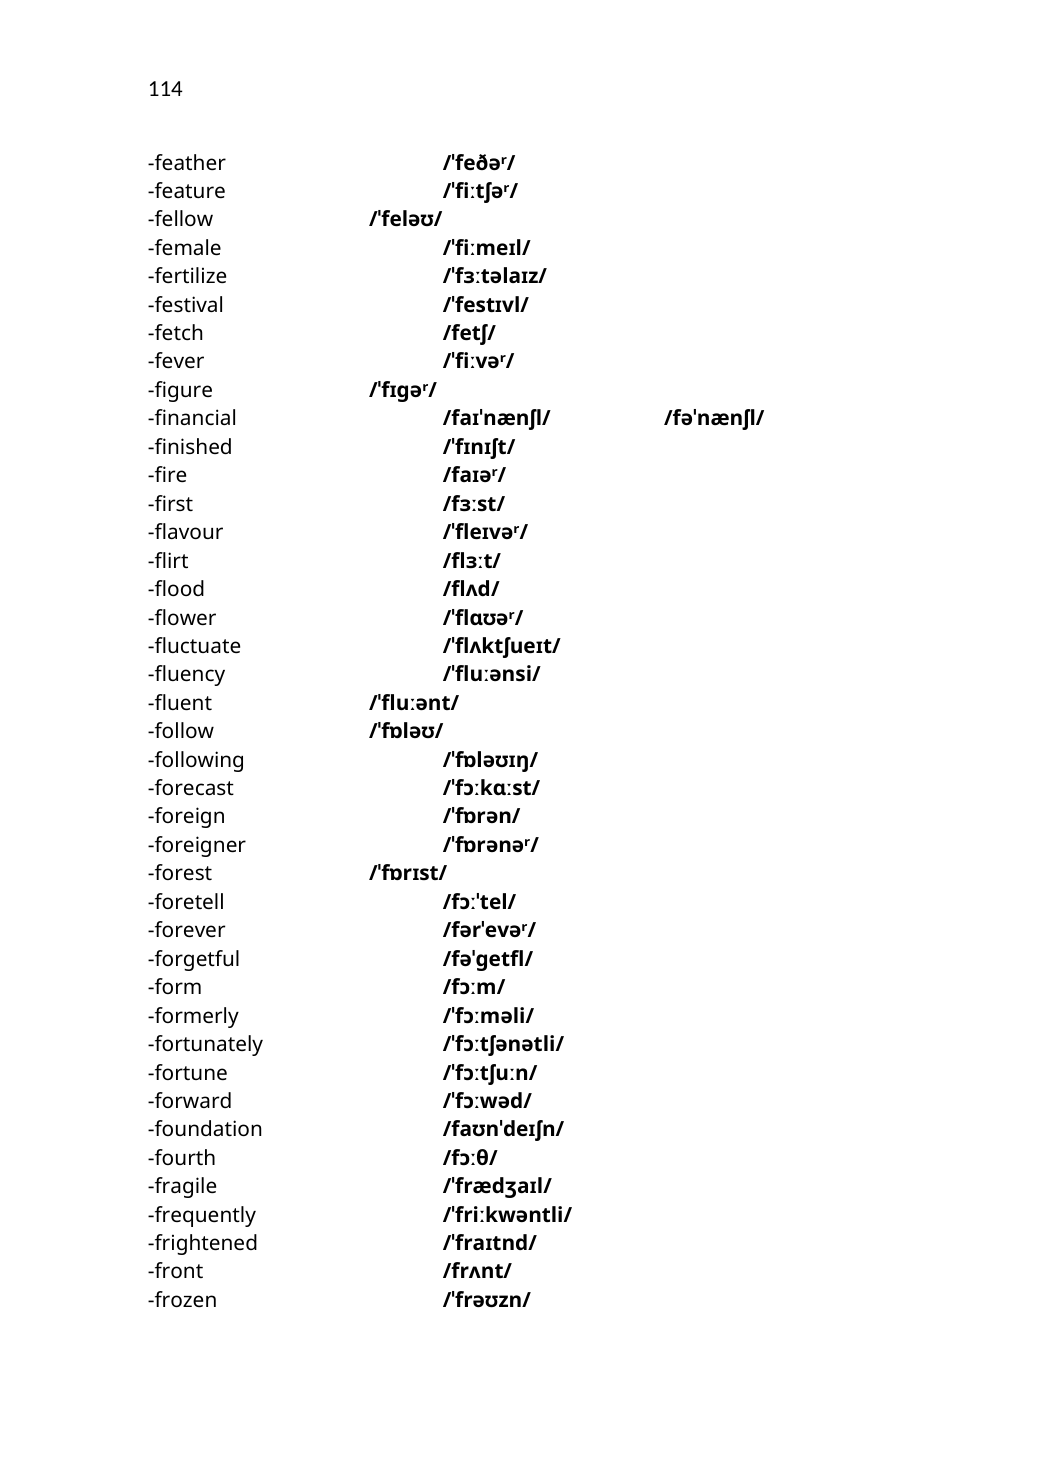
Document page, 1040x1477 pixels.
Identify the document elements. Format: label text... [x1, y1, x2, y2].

text -festival /ˈfestɪvl/ [148, 290, 892, 318]
text -fever /ˈfiːvəʳ/ [148, 347, 892, 375]
text -fluctuate /ˈflʌktʃueɪt/ [148, 631, 892, 659]
text -fluency /ˈfluːənsi/ [148, 659, 892, 688]
text -figure /ˈfɪgəʳ/ [148, 375, 892, 403]
text -fetch /fetʃ/ [148, 318, 892, 347]
text -feather /ˈfeðəʳ/ [148, 148, 892, 176]
text -front /frʌnt/ [148, 1257, 892, 1285]
text -forever /fərˈevəʳ/ [148, 915, 892, 944]
text -frozen /ˈfrəʊzn/ [148, 1285, 892, 1313]
text -fertilize /ˈfɜːtəlaɪz/ [148, 261, 892, 290]
text -fourth /fɔːθ/ [148, 1143, 892, 1171]
text -foundation /faʊnˈdeɪʃn/ [148, 1114, 892, 1143]
text -feature /ˈfiːtʃəʳ/ [148, 176, 892, 204]
text -forest /ˈfɒrɪst/ [148, 858, 892, 887]
text -flower /ˈflɑʊəʳ/ [148, 603, 892, 631]
text -first /fɜːst/ [148, 489, 892, 517]
text -fire /faɪəʳ/ [148, 460, 892, 489]
text -foretell /fɔːˈtel/ [148, 887, 892, 915]
text -follow /ˈfɒləʊ/ [148, 716, 892, 745]
text -forgetful /fəˈgetfl/ [148, 944, 892, 972]
text -female /ˈfiːmeɪl/ [148, 233, 892, 261]
text -forecast /ˈfɔːkɑːst/ [148, 773, 892, 802]
text -finished /ˈfɪnɪʃt/ [148, 432, 892, 460]
text -flavour /ˈfleɪvəʳ/ [148, 517, 892, 546]
text -fortunately /ˈfɔːtʃənətli/ [148, 1029, 892, 1058]
text -frequently /ˈfriːkwəntli/ [148, 1200, 892, 1228]
text -foreigner /ˈfɒrənəʳ/ [148, 830, 892, 858]
text -fragile /ˈfrædʒaɪl/ [148, 1171, 892, 1200]
text -forward /ˈfɔːwəd/ [148, 1086, 892, 1114]
text -fortune /ˈfɔːtʃuːn/ [148, 1058, 892, 1086]
text -flirt /flɜːt/ [148, 546, 892, 574]
text -financial /faɪˈnænʃl/ /fəˈnænʃl/ [148, 403, 892, 432]
text -flood /flʌd/ [148, 574, 892, 603]
text -fluent /ˈfluːənt/ [148, 688, 892, 716]
text -frightened /ˈfraɪtnd/ [148, 1228, 892, 1257]
text -form /fɔːm/ [148, 972, 892, 1001]
text -following /ˈfɒləʊɪŋ/ [148, 745, 892, 773]
text -foreign /ˈfɒrən/ [148, 802, 892, 830]
text -formerly /ˈfɔːməli/ [148, 1001, 892, 1029]
text -fellow /ˈfeləʊ/ [148, 204, 892, 233]
